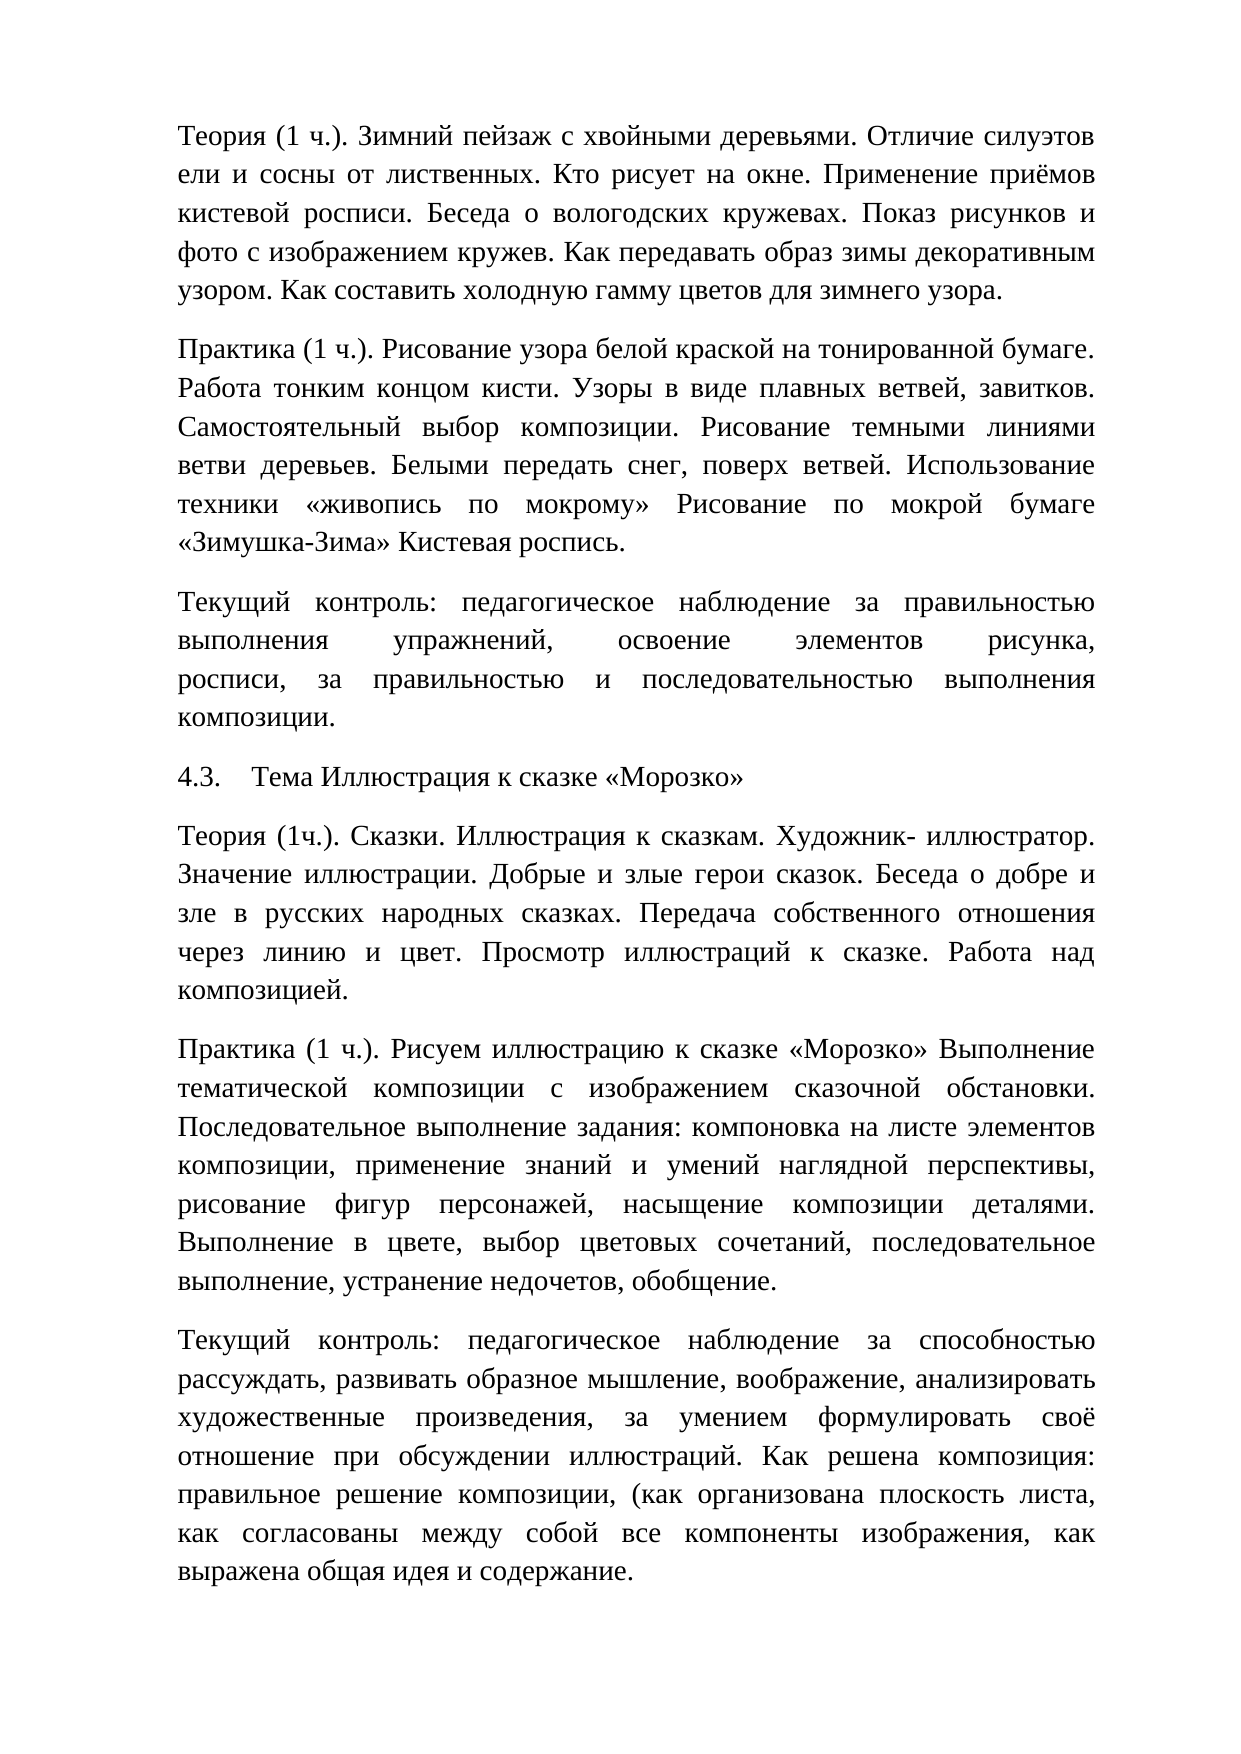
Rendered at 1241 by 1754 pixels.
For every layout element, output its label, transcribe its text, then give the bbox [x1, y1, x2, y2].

text Практика (1 ч.). Рисуем иллюстрацию к сказке «Морозко» Выполнение тематической композиции с изображением сказочной обстановки. Последовательное выполнение задания: компоновка на листе элементов композиции, применение знаний и умений наглядной перспективы, рисование фигур персонажей, насыщение композиции деталями. Выполнение в цвете, выбор цветовых сочетаний, последовательное выполнение, устранение недочетов, обобщение. [177, 1032, 1096, 1296]
text Текущий контроль: педагогическое наблюдение за правильностью выполнения упражнений, освоение элементов рисунка, росписи, за правильностью и последовательностью выполнения композиции. [177, 584, 1096, 733]
text Теория (1ч.). Сказки. Иллюстрация к сказкам. Художник- иллюстратор. Значение иллюстрации. Добрые и злые герои сказок. Беседа о добре и зле в русских народных сказках. Передача собственного отношения через линию и цвет. Просмотр иллюстраций к сказке. Работа над композицией. [177, 818, 1096, 1006]
text Текущий контроль: педагогическое наблюдение за способностью рассуждать, развивать образное мышление, воображение, анализировать художественные произведения, за умением формулировать своё отношение при обсуждении иллюстраций. Как решена композиция: правильное решение композиции, (как организована плоскость листа, как согласованы между собой все компоненты изображения, как выражена общая идея и содержание. [177, 1322, 1096, 1587]
text Теория (1 ч.). Зимний пейзаж с хвойными деревьями. Отличие силуэтов ели и сосны от лиственных. Кто рисует на окне. Применение приёмов кистевой росписи. Беседа о вологодских кружевах. Показ рисунков и фото с изображением кружев. Как передавать образ зимы декоративным узором. Как составить холодную гамму цветов для зимнего узора. [177, 118, 1096, 306]
text 4.3. Тема Иллюстрация к сказке «Морозко» [177, 759, 1096, 792]
text Практика (1 ч.). Рисование узора белой краской на тонированной бумаге. Работа тонким концом кисти. Узоры в виде плавных ветвей, завитков. Самостоятельный выбор композиции. Рисование темными линиями ветви деревьев. Белыми передать снег, поверх ветвей. Использование техники «живопись по мокрому» Рисование по мокрой бумаге «Зимушка-Зима» Кистевая роспись. [177, 332, 1096, 558]
